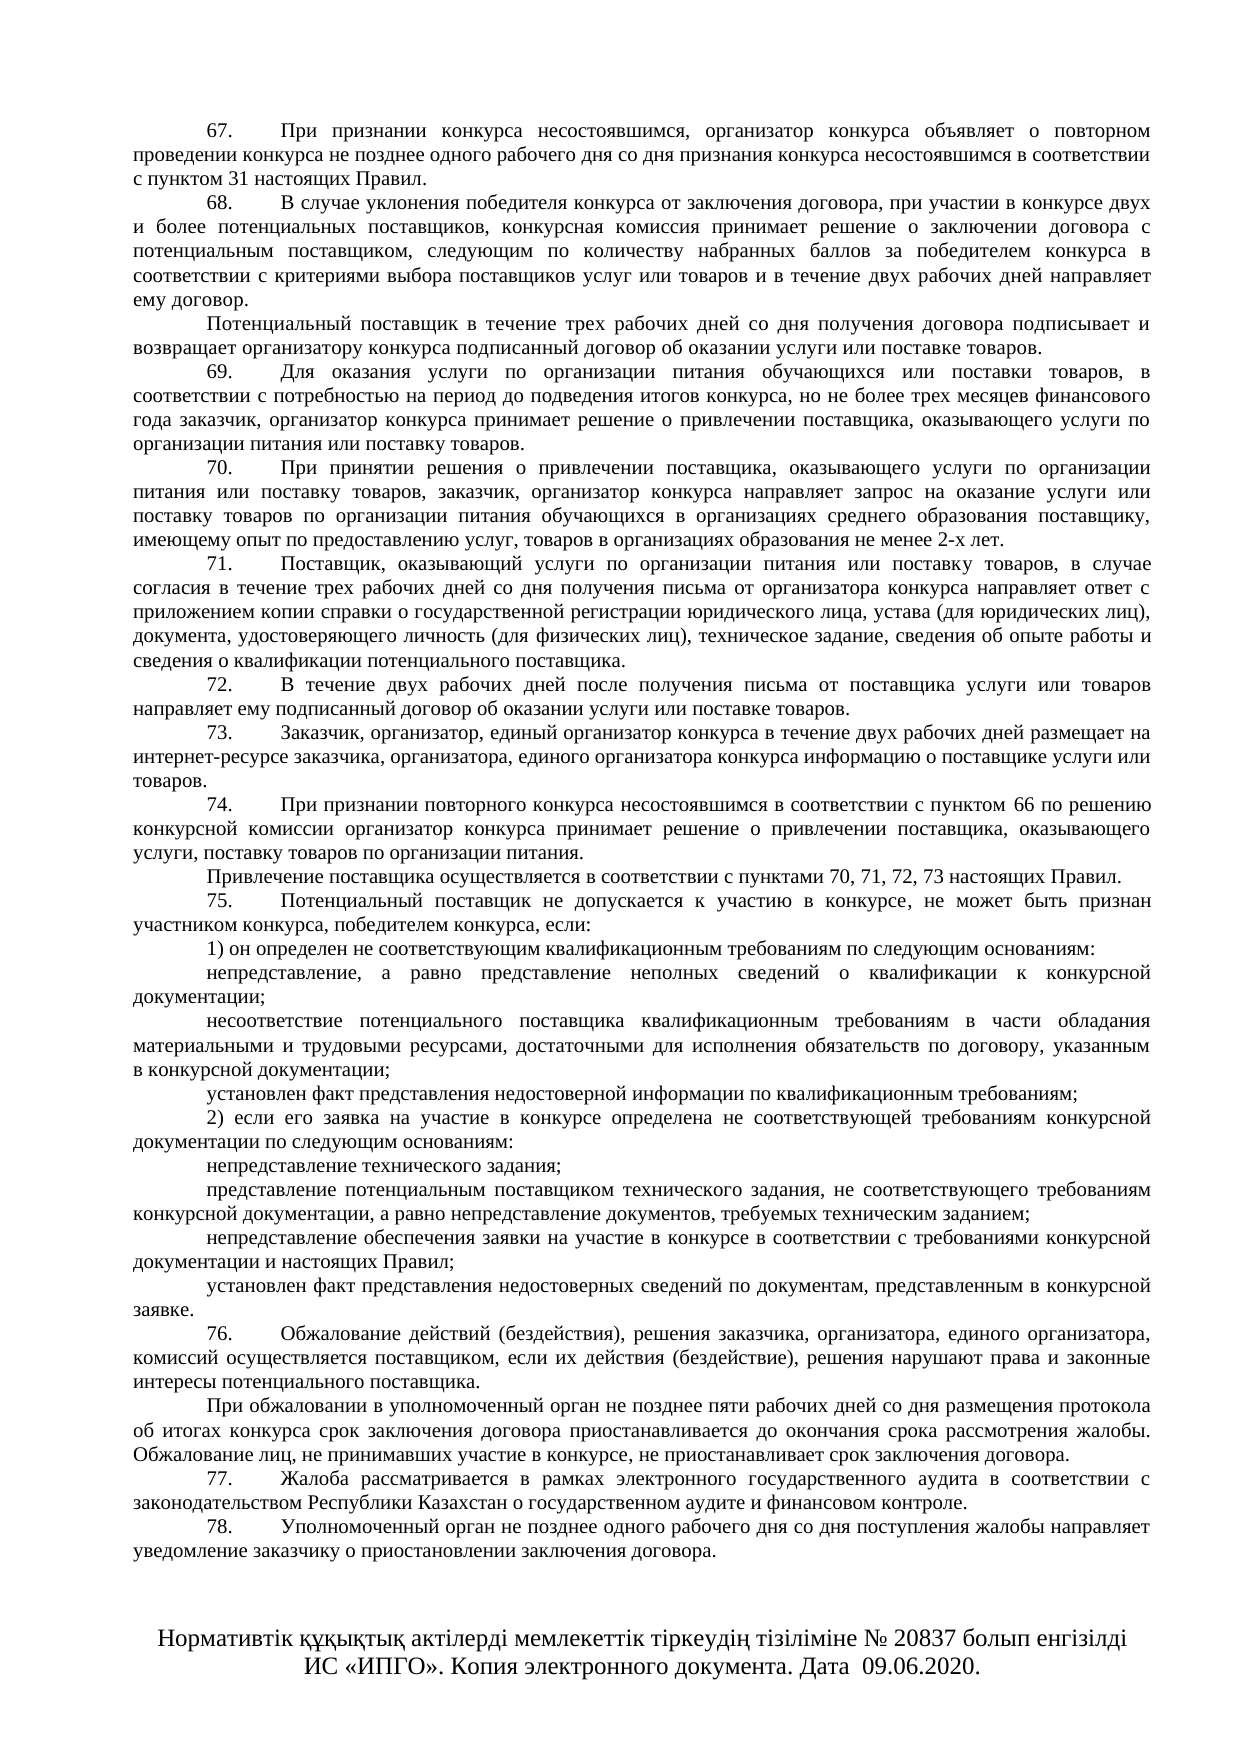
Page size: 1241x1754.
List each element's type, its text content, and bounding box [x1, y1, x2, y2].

text несоответствие потенциального поставщика квалификационным требованиям в части обладания материальными и трудовыми ресурсами, достаточными для исполнения обязательств по договору, указанным в конкурсной документации; [133, 1008, 1152, 1081]
list В течение двух рабочих дней после получения письма от поставщика услуги или товаров направляет ему подписанный договор об оказании услуги или поставке товаров. [133, 672, 1152, 720]
list При признании повторного конкурса несостоявшимся в соответствии с пунктом 66 по решению конкурсной комиссии организатор конкурса принимает решение о привлечении поставщика, оказывающего услуги, поставку товаров по организации питания. [133, 792, 1152, 864]
text Потенциальный поставщик в течение трех рабочих дней со дня получения договора подписывает и возвращает организатору конкурса подписанный договор об оказании услуги или поставке товаров. [133, 311, 1152, 359]
list Обжалование действий (бездействия), решения заказчика, организатора, единого организатора, комиссий осуществляется поставщиком, если их действия (бездействие), решения нарушают права и законные интересы потенциального поставщика. [133, 1321, 1152, 1393]
text непредставление, а равно представление неполных сведений о квалификации к конкурсной документации; [133, 960, 1152, 1008]
list Поставщик, оказывающий услуги по организации питания или поставку товаров, в случае согласия в течение трех рабочих дней со дня получения письма от организатора конкурса направляет ответ с приложением копии справки о государственной регистрации юридического лица, устава (для юридических лиц), документа, удостоверяющего личность (для физических лиц), техническое задание, сведения об опыте работы и сведения о квалификации потенциального поставщика. [133, 551, 1152, 672]
list Жалоба рассматривается в рамках электронного государственного аудита в соответствии с законодательством Республики Казахстан о государственном аудите и финансовом контроле. [133, 1466, 1152, 1514]
list Потенциальный поставщик не допускается к участию в конкурсе, не может быть признан участником конкурса, победителем конкурса, если: [133, 888, 1152, 936]
list В случае уклонения победителя конкурса от заключения договора, при участии в конкурсе двух и более потенциальных поставщиков, конкурсная комиссия принимает решение о заключении договора с потенциальным поставщиком, следующим по количеству набранных баллов за победителем конкурса в соответствии с критериями выбора поставщиков услуг или товаров и в течение двух рабочих дней направляет ему договор. [133, 190, 1152, 311]
list Уполномоченный орган не позднее одного рабочего дня со дня поступления жалобы направляет уведомление заказчику о приостановлении заключения договора. [133, 1514, 1152, 1562]
list При принятии решения о привлечении поставщика, оказывающего услуги по организации питания или поставку товаров, заказчик, организатор конкурса направляет запрос на оказание услуги или поставку товаров по организации питания обучающихся в организациях среднего образования поставщику, имеющему опыт по предоставлению услуг, товаров в организациях образования не менее 2-х лет. [133, 455, 1152, 551]
text При обжаловании в уполномоченный орган не позднее пяти рабочих дней со дня размещения протокола об итогах конкурса срок заключения договора приостанавливается до окончания срока рассмотрения жалобы. Обжалование лиц, не принимавших участие в конкурсе, не приостанавливает срок заключения договора. [133, 1393, 1152, 1466]
text непредставление обеспечения заявки на участие в конкурсе в соответствии с требованиями конкурсной документации и настоящих Правил; [133, 1225, 1152, 1273]
text 2) если его заявка на участие в конкурсе определена не соответствующей требованиям конкурсной документации по следующим основаниям: [133, 1105, 1152, 1153]
list Заказчик, организатор, единый организатор конкурса в течение двух рабочих дней размещает на интернет-ресурсе заказчика, организатора, единого организатора конкурса информацию о поставщике услуги или товаров. [133, 720, 1152, 792]
text установлен факт представления недостоверной информации по квалификационным требованиям; [133, 1081, 1152, 1105]
text представление потенциальным поставщиком технического задания, не соответствующего требованиям конкурсной документации, а равно непредставление документов, требуемых техническим заданием; [133, 1177, 1152, 1225]
list Для оказания услуги по организации питания обучающихся или поставки товаров, в соответствии с потребностью на период до подведения итогов конкурса, но не более трех месяцев финансового года заказчик, организатор конкурса принимает решение о привлечении поставщика, оказывающего услуги по организации питания или поставку товаров. [133, 359, 1152, 455]
text установлен факт представления недостоверных сведений по документам, представленным в конкурсной заявке. [133, 1273, 1152, 1321]
text Привлечение поставщика осуществляется в соответствии с пунктами 70, 71, 72, 73 настоящих Правил. [133, 864, 1152, 888]
text 1) он определен не соответствующим квалификационным требованиям по следующим основаниям: [133, 936, 1152, 960]
text непредставление технического задания; [133, 1153, 1152, 1177]
list При признании конкурса несостоявшимся, организатор конкурса объявляет о повторном проведении конкурса не позднее одного рабочего дня со дня признания конкурса несостоявшимся в соответствии с пунктом 31 настоящих Правил. [133, 118, 1152, 190]
